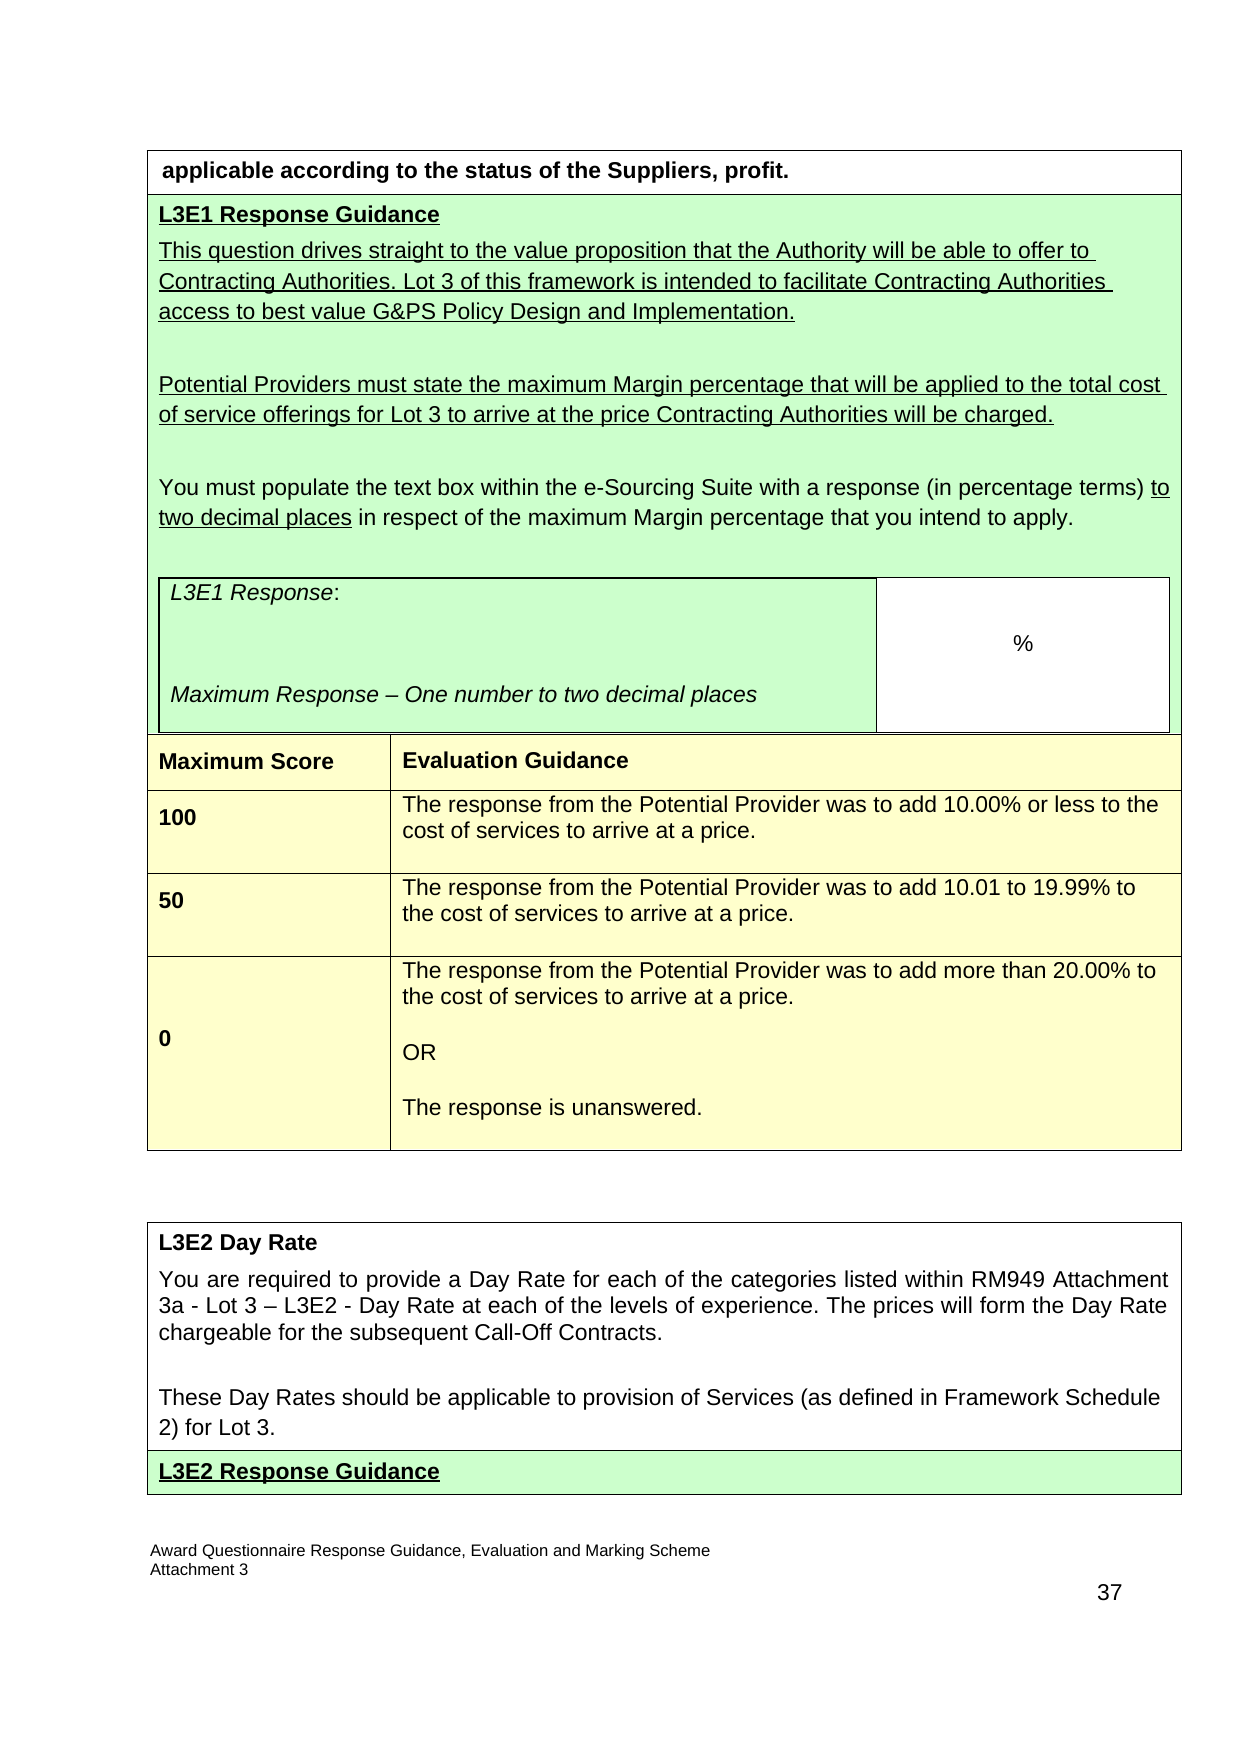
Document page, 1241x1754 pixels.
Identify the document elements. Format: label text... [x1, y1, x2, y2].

table_header L3E2 Day Rate You are required to provide a Day Rate for each of the categories listed within RM949 Attachment 3a - Lot 3 – L3E2 - Day Rate at each of the levels of experience. The prices will form the Day Rate chargeable for the subsequent Call-Off Contracts. These Day Rates should be applicable to provision of Services (as defined in Framework Schedule 2) for Lot 3. [148, 1223, 1181, 1450]
table_cell L3E1 Response Guidance This question drives straight to the value proposition that the Authority will be able to offer to Contracting Authorities. Lot 3 of this framework is intended to facilitate Contracting Authorities access to best value G&PS Policy Design and Implementation. Potential Providers must state the maximum Margin percentage that will be applied to the total cost of service offerings for Lot 3 to arrive at the price Contracting Authorities will be charged. You must populate the text box within the e-Sourcing Suite with a response (in percentage terms) to two decimal places in respect of the maximum Margin percentage that you intend to apply. [148, 195, 1181, 733]
table_cell 100 [148, 791, 390, 873]
table_cell The response from the Potential Provider was to add more than 20.00% to the cost of services to arrive at a price. OR The response is unanswered. [391, 957, 1181, 1149]
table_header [148, 151, 1181, 194]
table_cell Evaluation Guidance [391, 735, 1181, 790]
table_cell The response from the Potential Provider was to add 10.01 to 19.99% to the cost of services to arrive at a price. [391, 874, 1181, 956]
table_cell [148, 1451, 1181, 1494]
table_cell Maximum Score [148, 735, 390, 790]
table_cell 50 [148, 874, 390, 956]
table_cell The response from the Potential Provider was to add 10.00% or less to the cost of services to arrive at a price. [391, 791, 1181, 873]
table_cell 0 [148, 957, 390, 1149]
